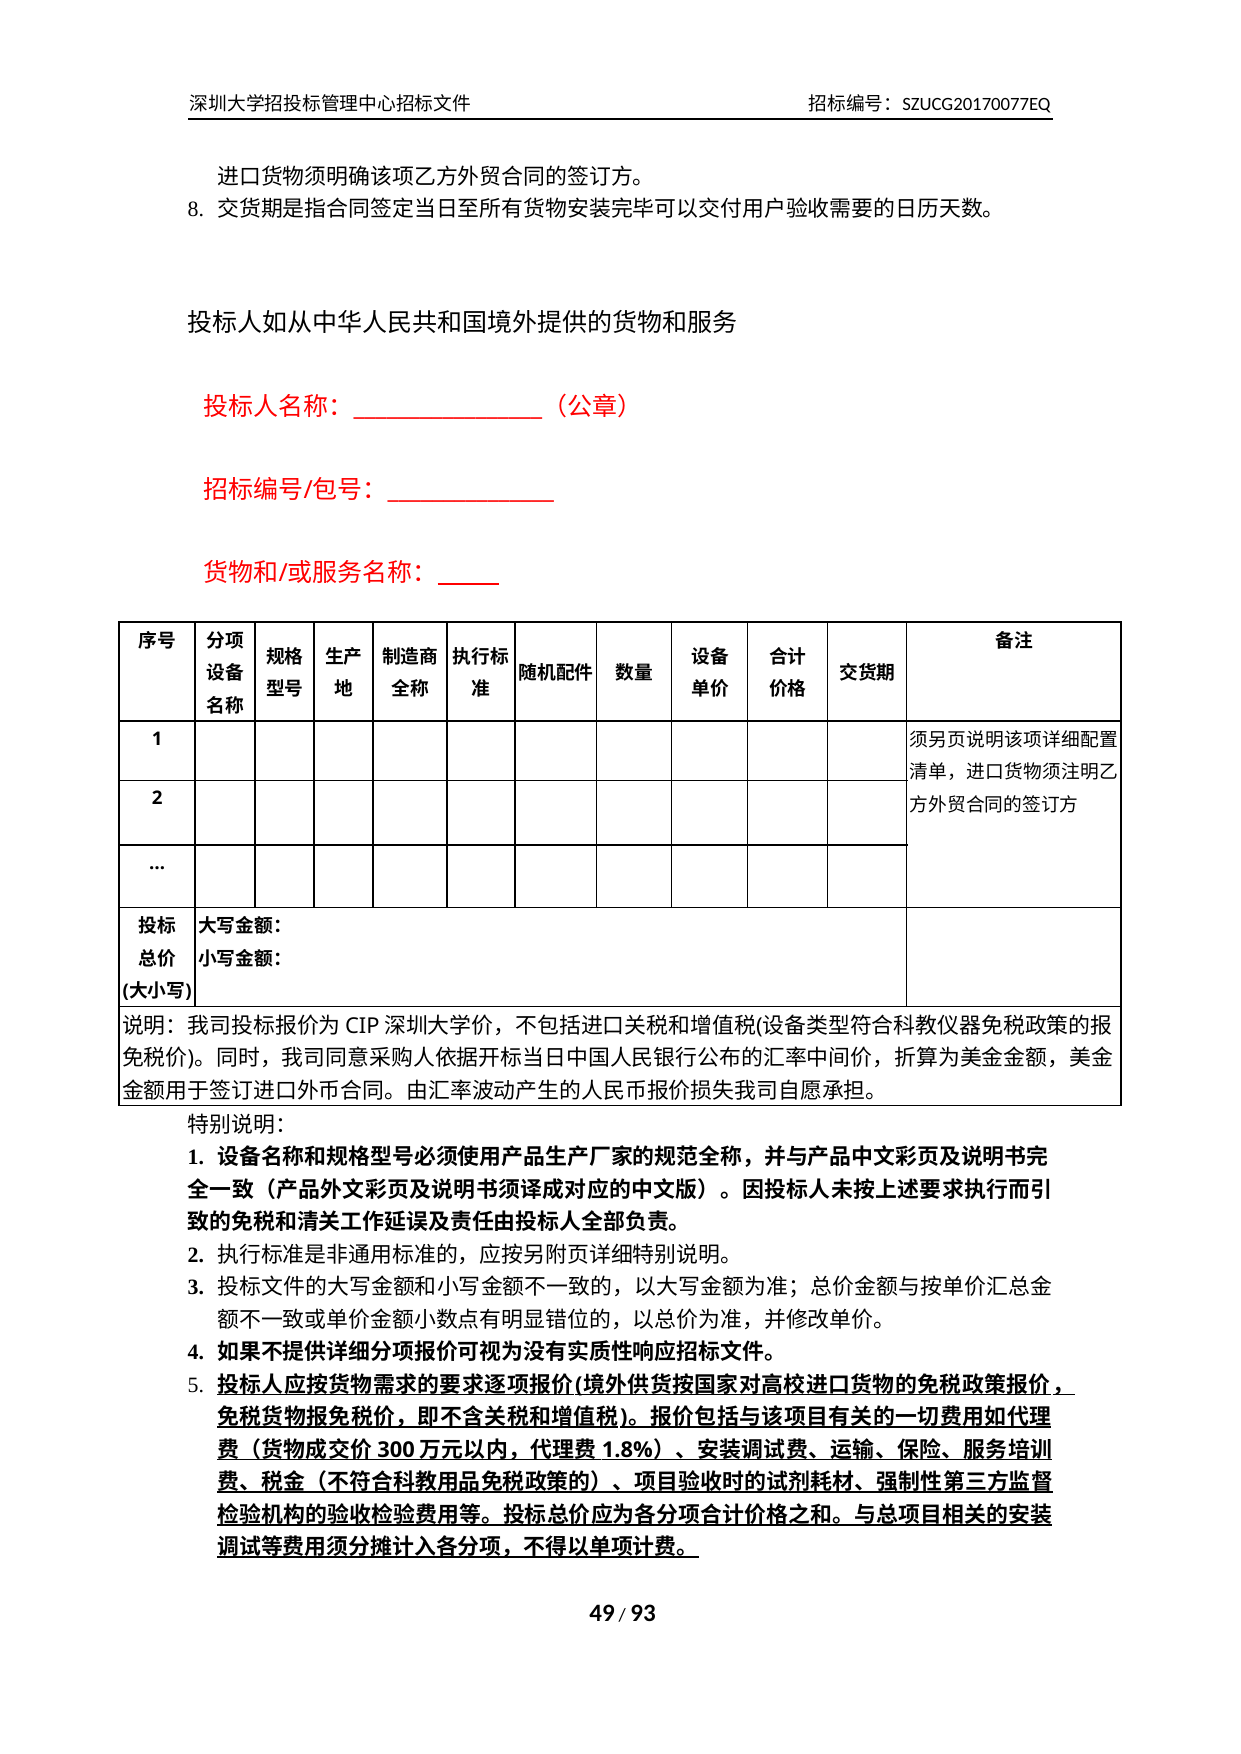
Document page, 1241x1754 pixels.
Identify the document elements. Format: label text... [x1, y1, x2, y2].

table_cell [672, 846, 747, 907]
table_cell [597, 781, 671, 844]
text 货物和/或服务名称： [203, 538, 1053, 603]
table_cell [315, 781, 372, 844]
table_header 设备 单价 [672, 623, 747, 720]
table_cell [256, 846, 313, 907]
table_cell [256, 781, 313, 844]
table_cell 投标 总价 (大小写) [120, 908, 194, 1006]
table_cell [256, 722, 313, 779]
table_cell [374, 722, 446, 779]
list 设备名称和规格型号必须使用产品生产厂家的规范全称，并与产品中文彩页及说明书完 [187, 1139, 1053, 1171]
table_cell [315, 722, 372, 779]
table_header 生产地 [315, 623, 372, 720]
list 投标文件的大写金额和小写金额不一致的，以大写金额为准；总价金额与按单价汇总金额不一致或单价金额小数点有明显错位的，以总价为准，并修改单价。 [187, 1269, 1053, 1334]
table_cell [748, 722, 827, 779]
list 如果不提供详细分项报价可视为没有实质性响应招标文件。 [187, 1334, 1053, 1366]
table_cell [196, 781, 254, 844]
table_header 序号 [120, 623, 194, 720]
table_cell [516, 781, 596, 844]
table_cell [448, 781, 514, 844]
table_cell 大写金额： 小写金额： [196, 908, 906, 1006]
table_cell 须另页说明该项详细配置清单，进口货物须注明乙方外贸合同的签订方 [907, 722, 1120, 907]
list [187, 158, 1053, 191]
text 特别说明： [187, 1106, 1053, 1139]
table_cell [448, 722, 514, 779]
table_cell [597, 846, 671, 907]
table_cell [907, 908, 1120, 1006]
table_cell [315, 846, 372, 907]
table_header 合计 价格 [748, 623, 827, 720]
table_cell [828, 722, 906, 779]
text 投标人名称：_________________（公章） [203, 372, 1053, 437]
table_cell [672, 722, 747, 779]
table_cell [196, 722, 254, 779]
table_cell 2 [120, 781, 194, 844]
text 投标人如从中华人民共和国境外提供的货物和服务 [187, 288, 1053, 353]
list 执行标准是非通用标准的，应按另附页详细特别说明。 [187, 1236, 1053, 1269]
text 全一致（产品外文彩页及说明书须译成对应的中文版）。因投标人未按上述要求执行而引致的免税和清关工作延误及责任由投标人全部负责。 [187, 1171, 1053, 1236]
table_cell … [120, 846, 194, 907]
table_cell [748, 781, 827, 844]
table_header 分项设备名称 [196, 623, 254, 720]
table_cell 说明：我司投标报价为CIP深圳大学价，不包括进口关税和增值税(设备类型符合科教仪器免税政策的报免税价)。同时，我司同意采购人依据开标当日中国人民银行公布的汇率中间价，折算为美金金额，美金金额用于签订进口外币合同。由汇率波动产生的人民币报价损失我司自愿承担。 [120, 1007, 1120, 1105]
table_cell [828, 846, 906, 907]
table_cell [672, 781, 747, 844]
table_cell [374, 781, 446, 844]
table_cell [448, 846, 514, 907]
table_header 随机配件 [516, 623, 596, 720]
table_cell [374, 846, 446, 907]
table_cell [516, 846, 596, 907]
table_header 交货期 [828, 623, 906, 720]
table_cell 1 [120, 722, 194, 779]
text 招标编号/包号：_______________ [203, 455, 1053, 520]
table_header 规格型号 [256, 623, 313, 720]
table_header 数量 [597, 623, 671, 720]
table_cell [597, 722, 671, 779]
list 交货期是指合同签定当日至所有货物安装完毕可以交付用户验收需要的日历天数。 [187, 191, 1053, 223]
list 投标人应按货物需求的要求逐项报价(境外供货按国家对高校进口货物的免税政策报价，免税货物报免税价，即不含关税和增值税)。报价包括与该项目有关的一切费用如代理费（货物成交价300万元以内，代理费1.8%）、安装调试费、运输、保险、服务培训费、税金（不符合科教用品免税政策的）、项目验收时的试剂耗材、强制性第三方监督检验机构的验收检验费用等。投标总价应为各分项合计价格之和。与总项目相关的安装调试等费用须分摊计入各分项，不得以单项计费。 [187, 1366, 1053, 1561]
table_cell [748, 846, 827, 907]
table_cell [516, 722, 596, 779]
table_cell [828, 781, 906, 844]
table_cell [196, 846, 254, 907]
table_header 制造商全称 [374, 623, 446, 720]
table_header 备注 [907, 623, 1120, 720]
table_header 执行标准 [448, 623, 514, 720]
